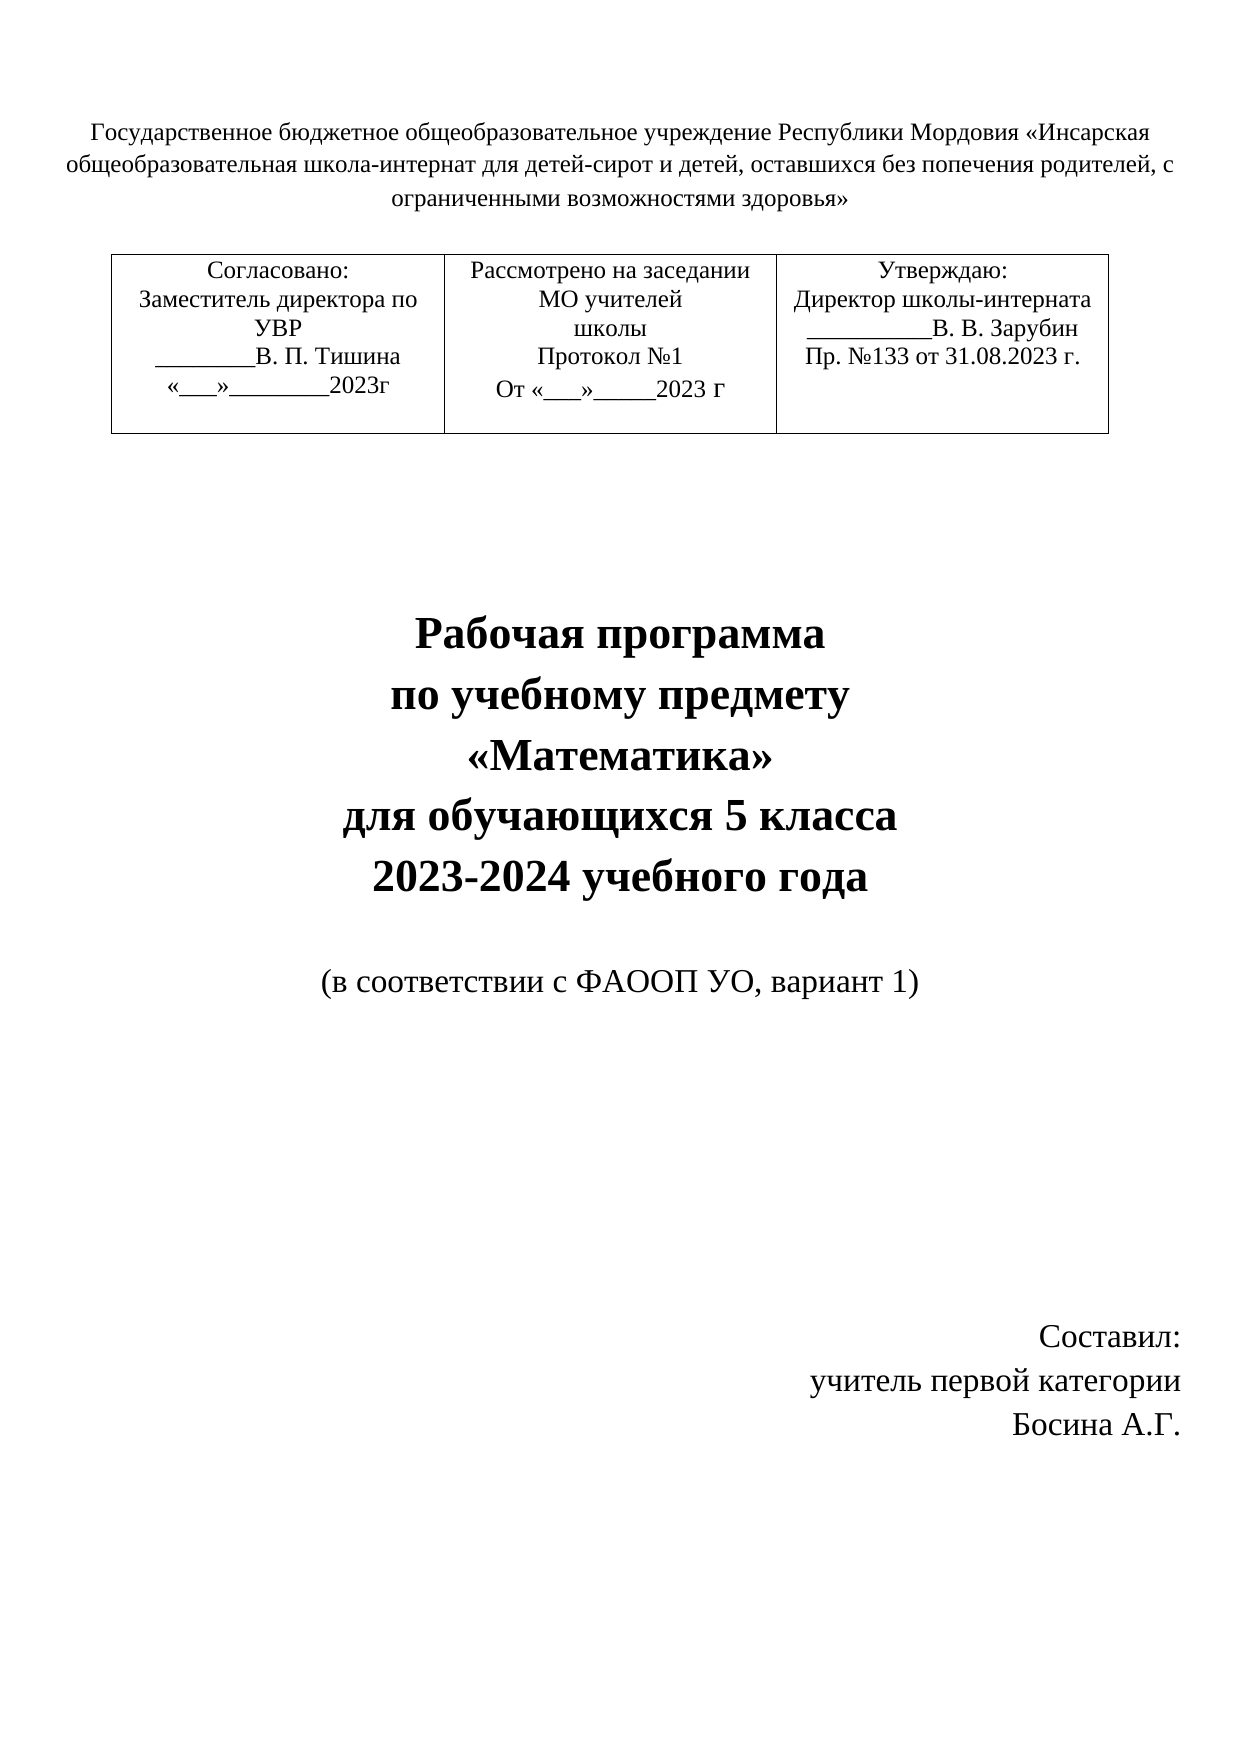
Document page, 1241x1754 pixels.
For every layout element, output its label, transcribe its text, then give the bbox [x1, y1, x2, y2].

table_header Утверждаю: Директор школы-интерната __________В. В. Зарубин Пр. №133 от 31.08.2023 г. [777, 255, 1108, 432]
text Рабочая программа [59, 606, 1181, 659]
table_header Рассмотрено на заседании МО учителей школы Протокол №1 От «___»_____2023 г [445, 255, 776, 432]
text Составил: [59, 1316, 1181, 1354]
text по учебному предмету [59, 667, 1181, 719]
text учитель первой категории [59, 1360, 1181, 1398]
text для обучающихся 5 класса [59, 788, 1181, 840]
text (в соответствии с ФАООП УО, вариант 1) [59, 961, 1181, 1000]
text Государственное бюджетное общеобразовательное учреждение Республики Мордовия «Инсарская общеобразовательная школа-интернат для детей-сирот и детей, оставшихся без попечения родителей, с ограниченными возможностями здоровья» [59, 117, 1181, 211]
table_header Согласовано: Заместитель директора по УВР ________В. П. Тишина «___»________2023г [112, 255, 444, 432]
text 2023-2024 учебного года [59, 848, 1181, 901]
text «Математика» [59, 727, 1181, 780]
text Босина А.Г. [59, 1404, 1181, 1442]
